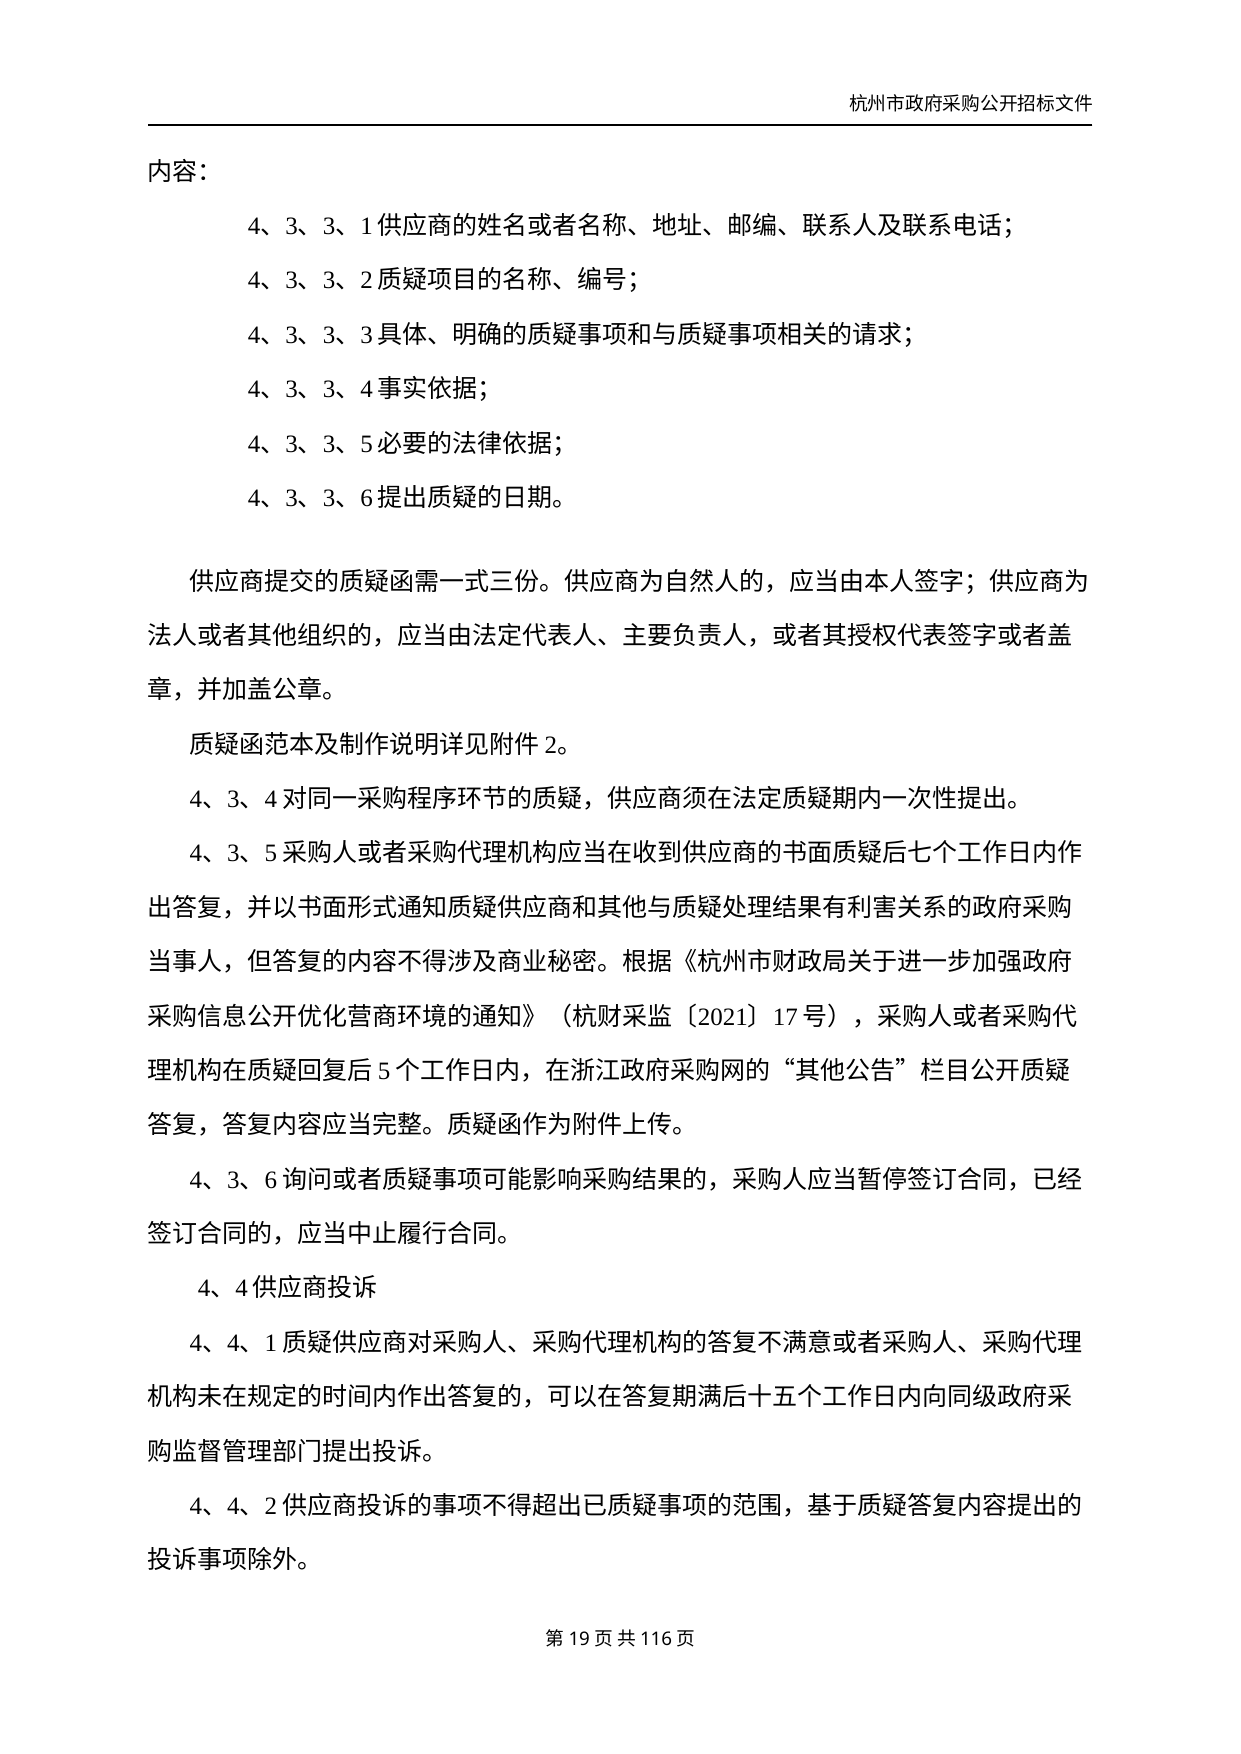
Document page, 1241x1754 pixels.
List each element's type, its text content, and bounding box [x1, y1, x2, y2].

text 4、4、1质疑供应商对采购人、采购代理机构的答复不满意或者采购人、采购代理机构未在规定的时间内作出答复的，可以在答复期满后十五个工作日内向同级政府采购监督管理部门提出投诉。 [148, 1322, 1092, 1467]
text 4、4供应商投诉 [148, 1268, 1092, 1304]
text 4、3、3、5必要的法律依据； [148, 423, 1092, 459]
text 4、3、3、2质疑项目的名称、编号； [148, 260, 1092, 296]
text 4、3、3、6提出质疑的日期。 [148, 477, 1092, 514]
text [148, 151, 1092, 187]
text 4、3、4对同一采购程序环节的质疑，供应商须在法定质疑期内一次性提出。 [148, 778, 1092, 815]
text 4、3、3、4事实依据； [148, 369, 1092, 405]
text 供应商提交的质疑函需一式三份。供应商为自然人的，应当由本人签字；供应商为法人或者其他组织的，应当由法定代表人、主要负责人，或者其授权代表签字或者盖章，并加盖公章。 [148, 561, 1092, 706]
text 4、3、6询问或者质疑事项可能影响采购结果的，采购人应当暂停签订合同，已经签订合同的，应当中止履行合同。 [148, 1159, 1092, 1250]
text 4、3、3、1供应商的姓名或者名称、地址、邮编、联系人及联系电话； [148, 206, 1092, 242]
text 质疑函范本及制作说明详见附件2。 [148, 724, 1092, 760]
text 4、3、5采购人或者采购代理机构应当在收到供应商的书面质疑后七个工作日内作出答复，并以书面形式通知质疑供应商和其他与质疑处理结果有利害关系的政府采购当事人，但答复的内容不得涉及商业秘密。根据《杭州市财政局关于进一步加强政府采购信息公开优化营商环境的通知》（杭财采监〔2021〕17号），采购人或者采购代理机构在质疑回复后5个工作日内，在浙江政府采购网的“其他公告”栏目公开质疑答复，答复内容应当完整。质疑函作为附件上传。 [148, 833, 1092, 1141]
text 4、3、3、3具体、明确的质疑事项和与质疑事项相关的请求； [148, 314, 1092, 351]
text 4、4、2供应商投诉的事项不得超出已质疑事项的范围，基于质疑答复内容提出的投诉事项除外。 [148, 1485, 1092, 1576]
